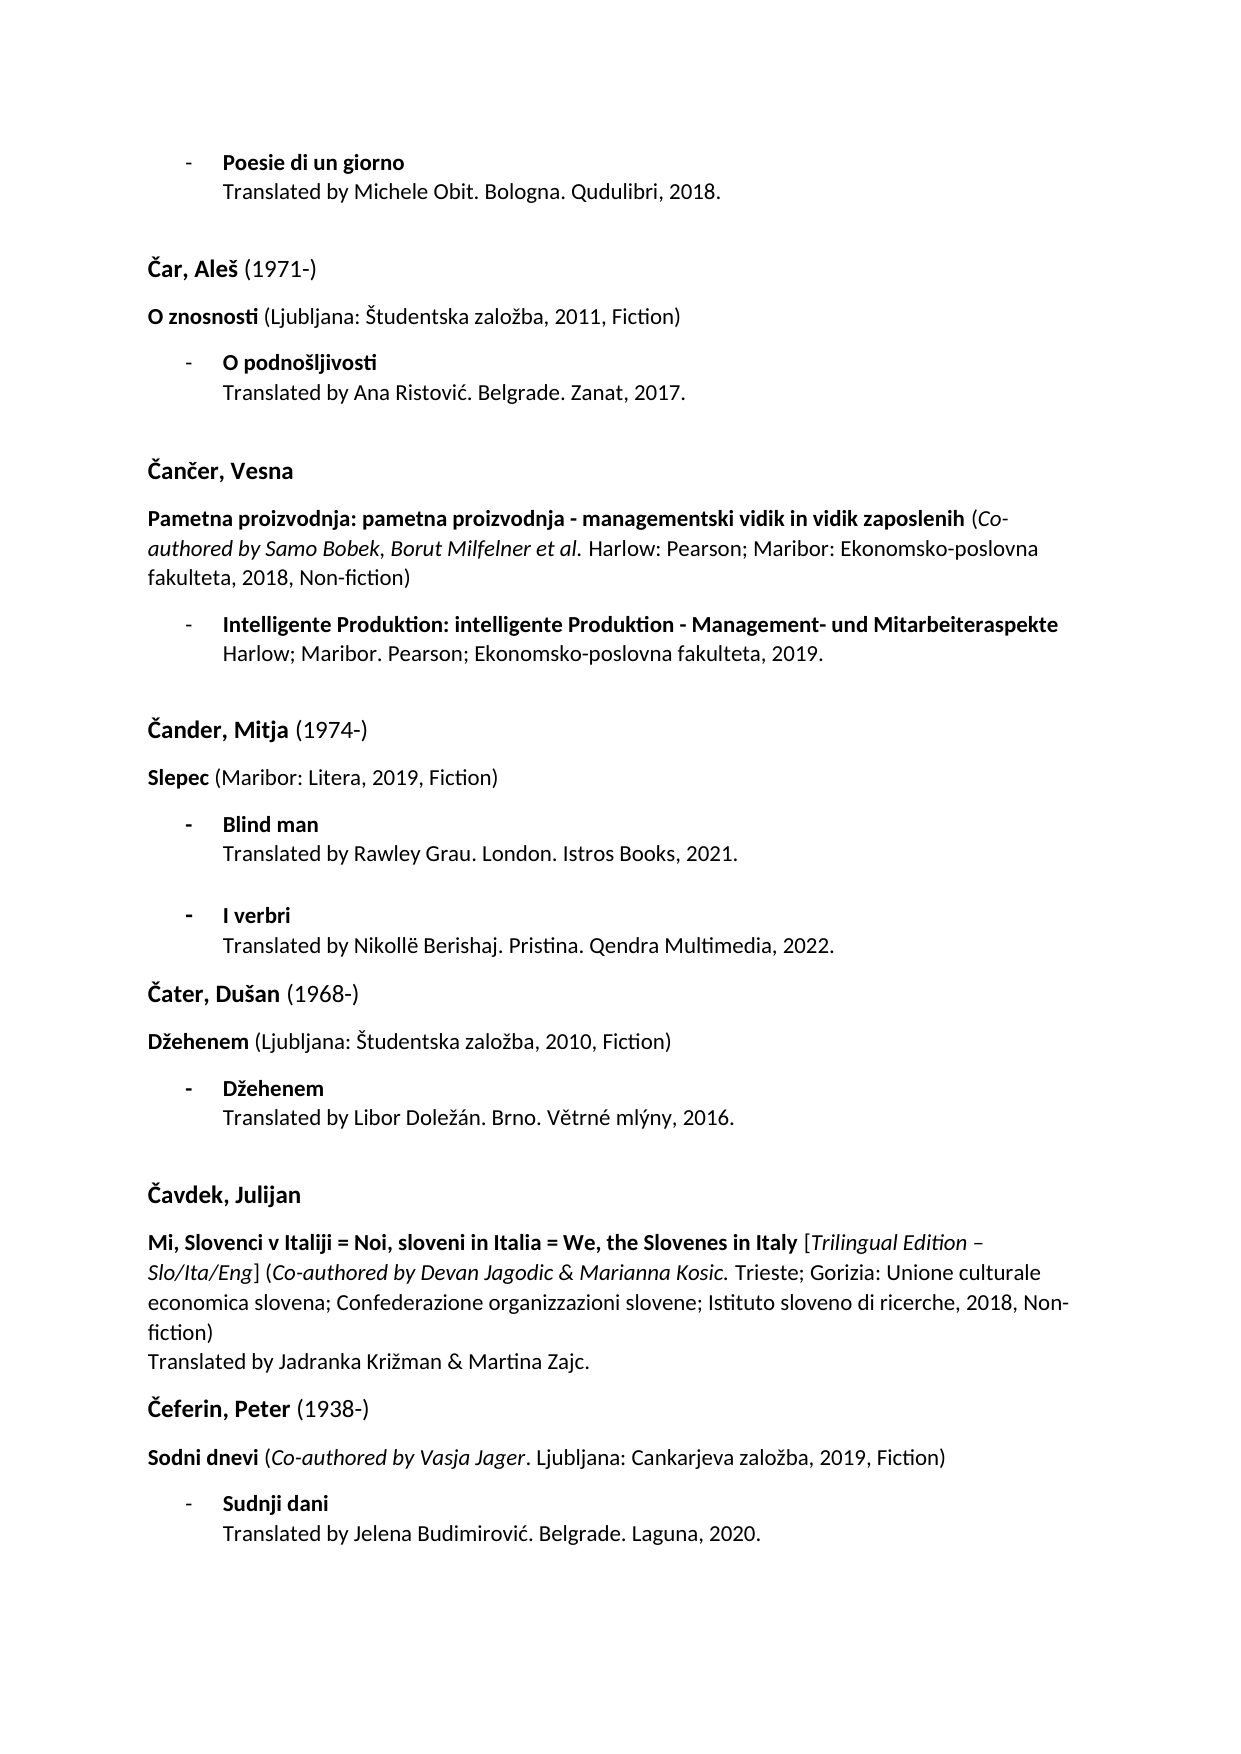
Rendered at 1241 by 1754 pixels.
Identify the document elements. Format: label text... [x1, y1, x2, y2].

text Džehenem (Ljubljana: Študentska založba, 2010, Fiction) [148, 1027, 1093, 1055]
text Pametna proizvodnja: pametna proizvodnja - managementski vidik in vidik zaposlenih (Co-authored by Samo Bobek, Borut Milfelner et al. Harlow: Pearson; Maribor: Ekonomsko-poslovna fakulteta, 2018, Non-fiction) [148, 504, 1093, 591]
list I verbri Translated by Nikollë Berishaj. Pristina. Qendra Multimedia, 2022. [185, 899, 1093, 959]
text Čar, Aleš (1971-) [148, 223, 1093, 283]
text O znosnosti (Ljubljana: Študentska založba, 2011, Fiction) [148, 302, 1093, 330]
text Sodni dnevi (Co-authored by Vasja Jager. Ljubljana: Cankarjeva založba, 2019, Fiction) [148, 1443, 1093, 1471]
text Mi, Slovenci v Italiji = Noi, sloveni in Italia = We, the Slovenes in Italy [Trilingual Edition – Slo/Ita/Eng] (Co-authored by Devan Jagodic & Marianna Kosic. Trieste; Gorizia: Unione culturale economica slovena; Confederazione organizzazioni slovene; Istituto sloveno di ricerche, 2018, Non-fiction) Translated by Jadranka Križman & Martina Zajc. [148, 1228, 1093, 1375]
list Poesie di un giorno Translated by Michele Obit. Bologna. Qudulibri, 2018. [185, 148, 1093, 205]
list Džehenem Translated by Libor Doležán. Brno. Větrné mlýny, 2016. [185, 1074, 1093, 1131]
text Čančer, Vesna [148, 425, 1093, 486]
text Čander, Mitja (1974-) [148, 714, 1093, 745]
list Sudnji dani Translated by Jelena Budimirović. Belgrade. Laguna, 2020. [185, 1489, 1093, 1576]
text Čater, Dušan (1968-) [148, 978, 1093, 1009]
list Intelligente Produktion: intelligente Produktion - Management- und Mitarbeiteraspekte Harlow; Maribor. Pearson; Ekonomsko-poslovna fakulteta, 2019. [185, 610, 1093, 696]
list Blind man Translated by Rawley Grau. London. Istros Books, 2021. [185, 810, 1093, 897]
list O podnošljivosti Translated by Ana Ristović. Belgrade. Zanat, 2017. [185, 348, 1093, 406]
text Čavdek, Julijan [148, 1150, 1093, 1210]
text Slepec (Maribor: Litera, 2019, Fiction) [148, 763, 1093, 791]
text Čeferin, Peter (1938-) [148, 1394, 1093, 1424]
